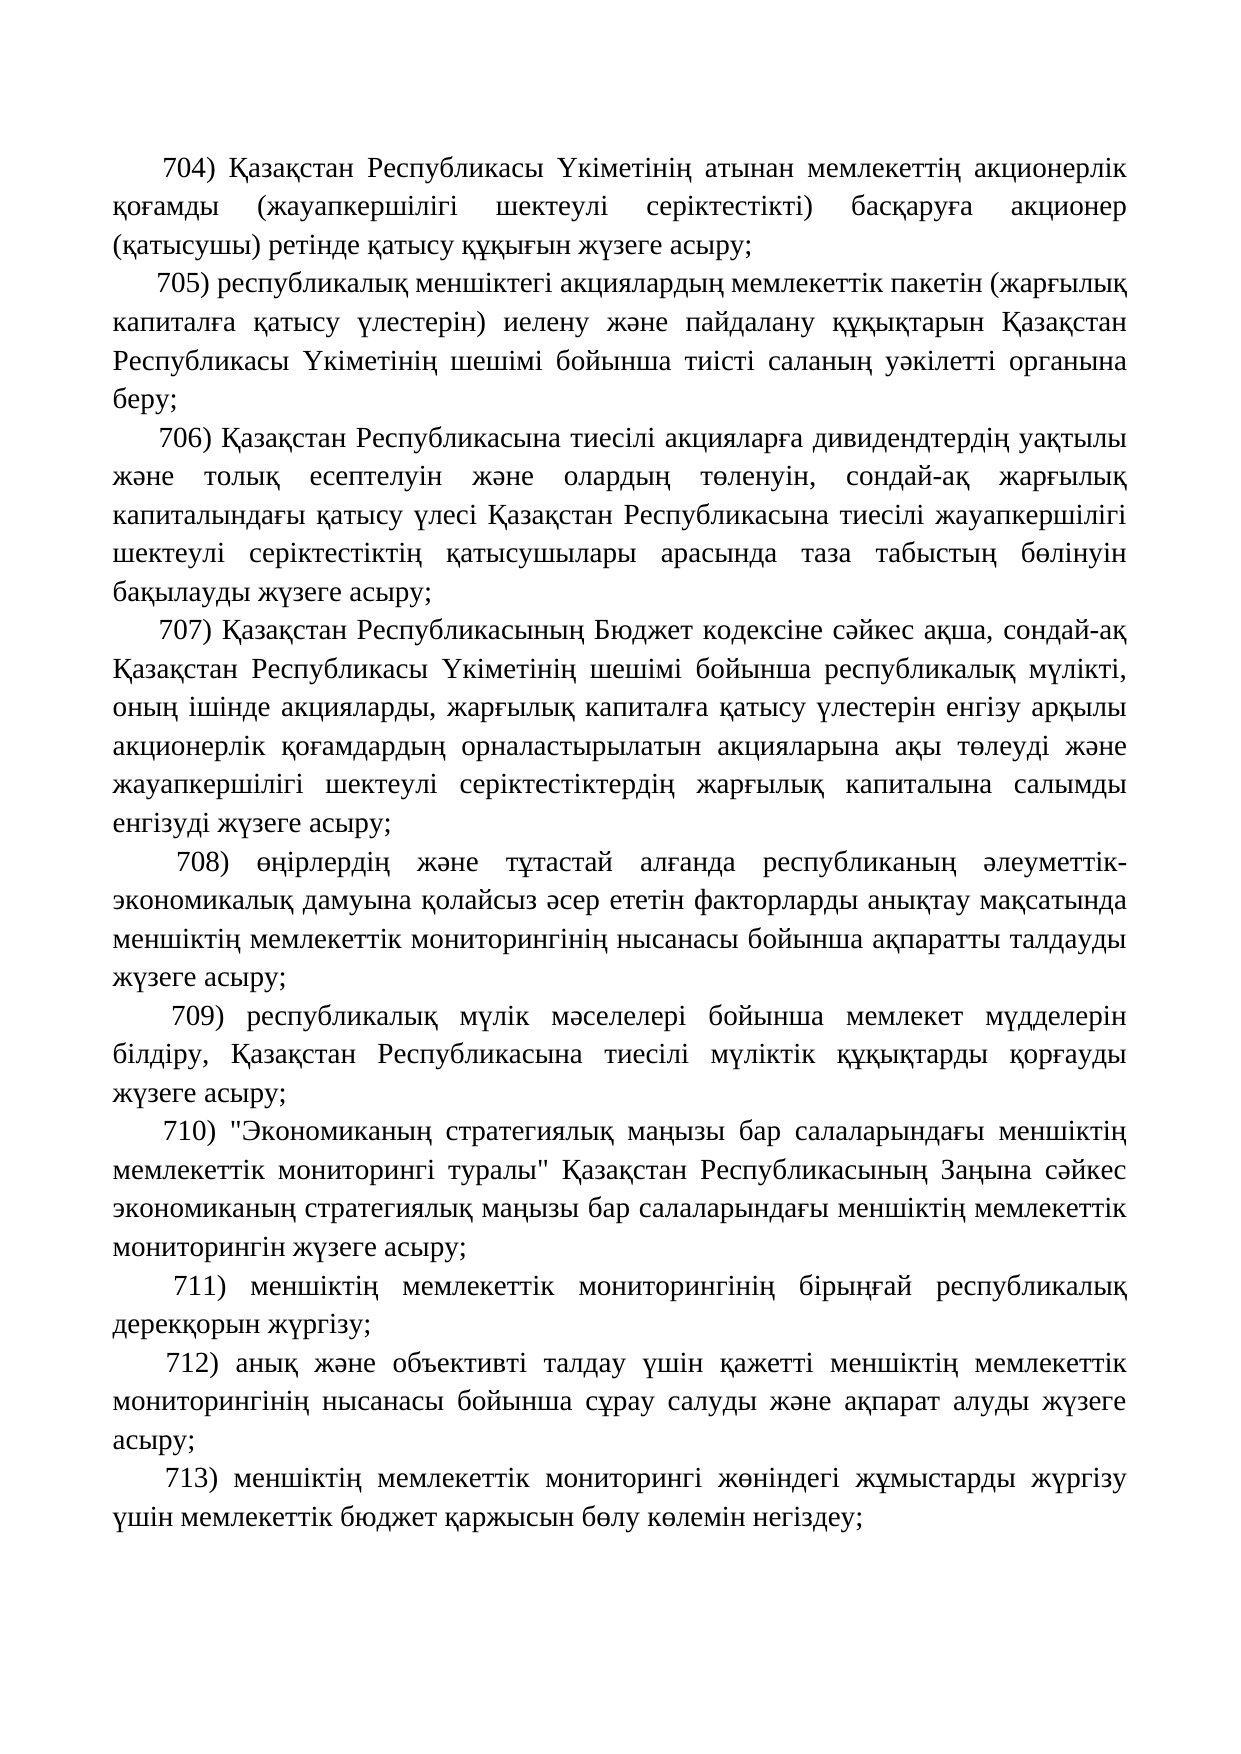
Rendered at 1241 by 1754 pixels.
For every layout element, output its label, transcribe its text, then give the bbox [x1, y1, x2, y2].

text 706) Қазақстан Республикасына тиесілі акцияларға дивидендтердің уақтылы және толық есептелуін және олардың төленуін, сондай-ақ жарғылық капиталындағы қатысу үлесі Қазақстан Республикасына тиесілі жауапкершілігі шектеулі серіктестіктің қатысушылары арасында таза табыстың бөлінуін бақылауды жүзеге асыру; [112, 420, 1128, 607]
text 704) Қазақстан Республикасы Үкіметінің атынан мемлекеттің акционерлік қоғамды (жауапкершілігі шектеулі серіктестікті) басқаруға акционер (қатысушы) ретінде қатысу құқығын жүзеге асыру; [112, 150, 1128, 261]
text 705) республикалық меншіктегі акциялардың мемлекеттік пакетін (жарғылық капиталға қатысу үлестерін) иелену және пайдалану құқықтарын Қазақстан Республикасы Үкіметінің шешімі бойынша тиісті саланың уәкілетті органына беру; [112, 266, 1128, 415]
text 710) "Экономиканың стратегиялық маңызы бар салаларындағы меншіктің мемлекеттік мониторингі туралы" Қазақстан Республикасының Заңына сәйкес экономиканың стратегиялық маңызы бар салаларындағы меншіктің мемлекеттік мониторингін жүзеге асыру; [112, 1113, 1128, 1263]
text 707) Қазақстан Республикасының Бюджет кодексіне сәйкес ақша, сондай-ақ Қазақстан Республикасы Үкіметінің шешімі бойынша республикалық мүлікті, оның ішінде акцияларды, жарғылық капиталға қатысу үлестерін енгізу арқылы акционерлік қоғамдардың орналастырылатын акцияларына ақы төлеуді және жауапкершілігі шектеулі серіктестіктердің жарғылық капиталына салымды енгізуді жүзеге асыру; [112, 612, 1128, 839]
text 711) меншіктің мемлекеттік мониторингінің бірыңғай республикалық дерекқорын жүргізу; [112, 1268, 1128, 1340]
text 709) республикалық мүлік мәселелері бойынша мемлекет мүдделерін білдіру, Қазақстан Республикасына тиесілі мүліктік құқықтарды қорғауды жүзеге асыру; [112, 998, 1128, 1108]
text 708) өңірлердің және тұтастай алғанда республиканың әлеуметтік-экономикалық дамуына қолайсыз әсер ететін факторларды анықтау мақсатында меншіктің мемлекеттік мониторингінің нысанасы бойынша ақпаратты талдауды жүзеге асыру; [112, 844, 1128, 993]
text 713) меншіктің мемлекеттік мониторингі жөніндегі жұмыстарды жүргізу үшін мемлекеттік бюджет қаржысын бөлу көлемін негіздеу; [112, 1460, 1128, 1532]
text 712) анық және объективті талдау үшін қажетті меншіктің мемлекеттік мониторингінің нысанасы бойынша сұрау салуды және ақпарат алуды жүзеге асыру; [112, 1345, 1128, 1455]
